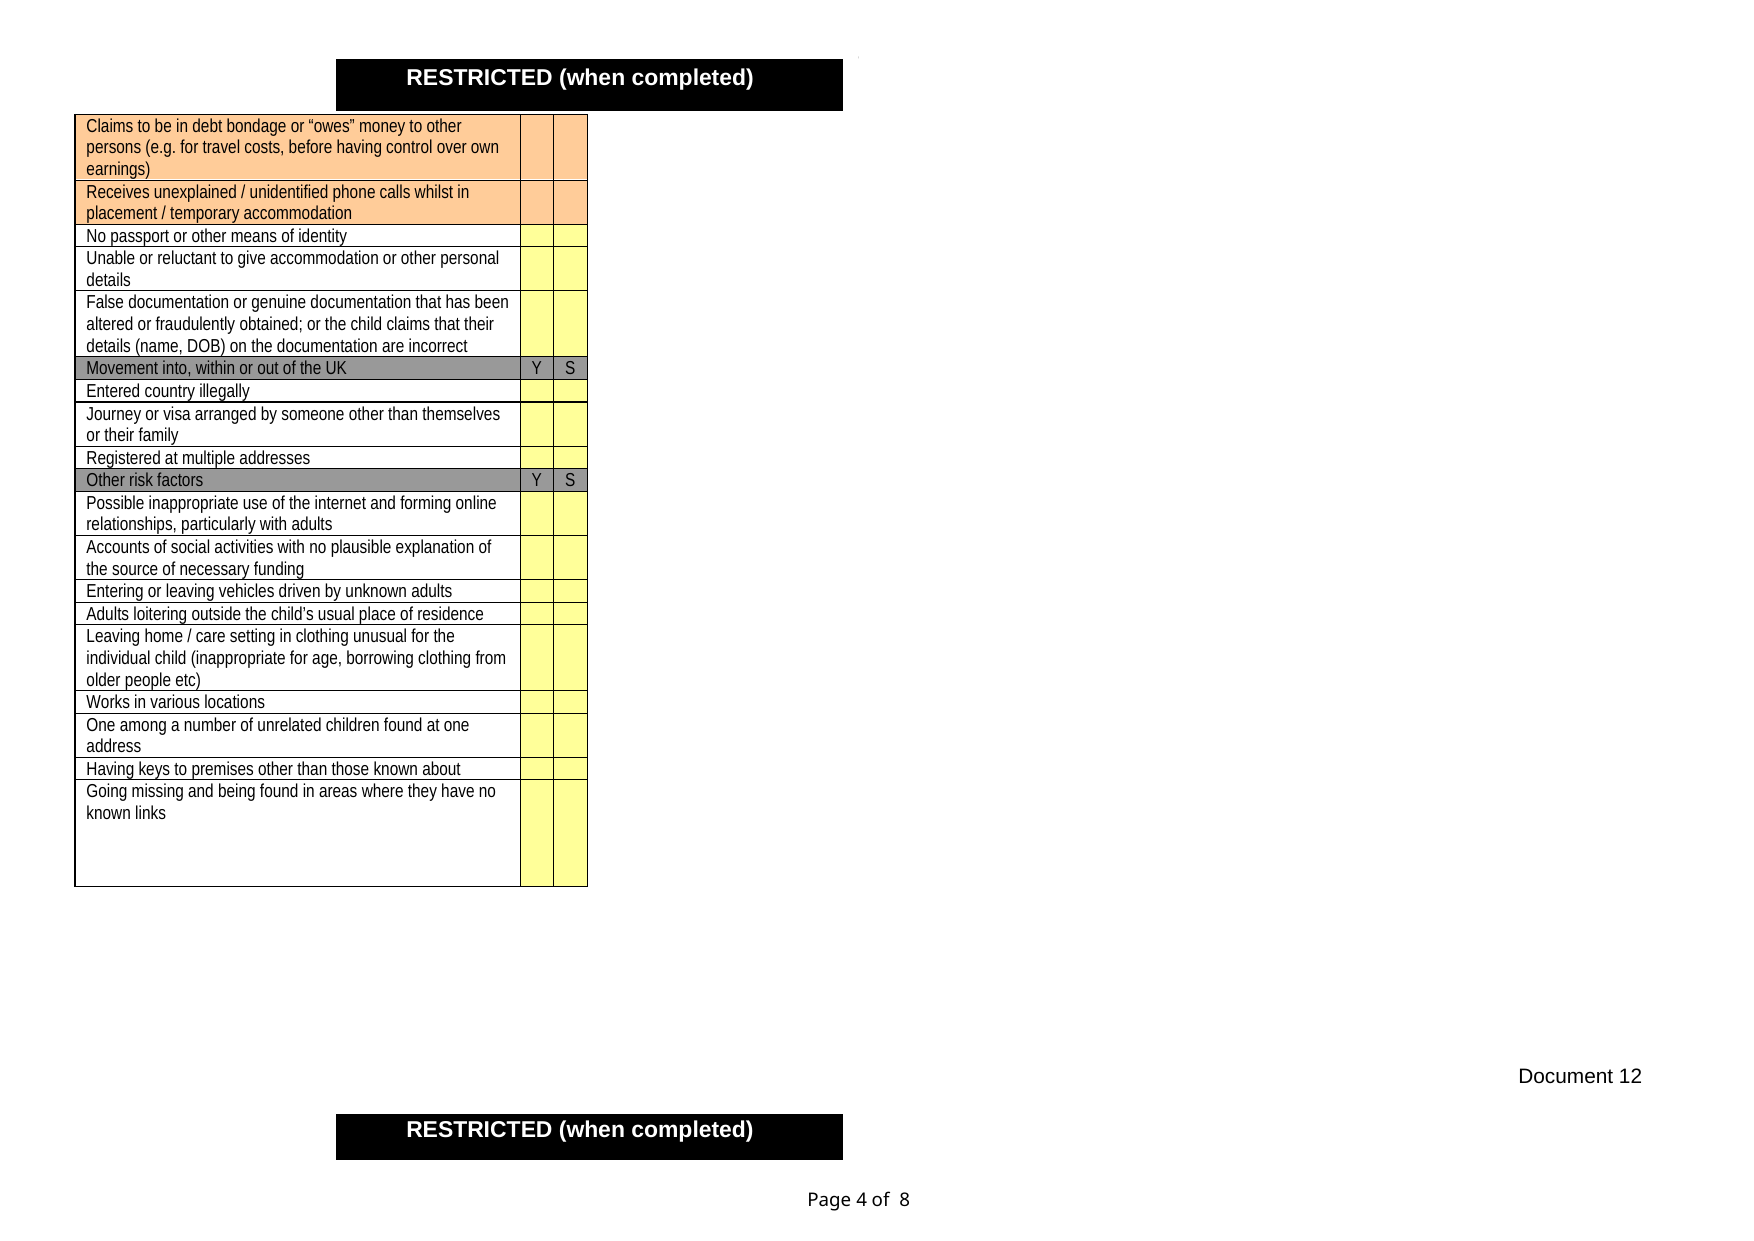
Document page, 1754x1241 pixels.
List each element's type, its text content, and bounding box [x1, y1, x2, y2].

table_cell One among a number of unrelated children found at one address [76, 714, 520, 757]
table_cell Adults loitering outside the child’s usual place of residence [76, 603, 520, 624]
table_cell [521, 691, 553, 713]
table_cell [521, 780, 553, 886]
table_cell Other risk factors [76, 469, 520, 491]
table_cell Works in various locations [76, 691, 520, 713]
table_cell [521, 492, 553, 535]
table_cell [554, 714, 587, 757]
table_cell [554, 291, 587, 356]
table_cell [521, 181, 553, 224]
table_cell Going missing and being found in areas where they have no known links [76, 780, 520, 886]
table_cell [554, 780, 587, 886]
table_cell [554, 380, 587, 401]
table_cell [554, 492, 587, 535]
table_cell [521, 758, 553, 779]
table_cell S [554, 357, 587, 379]
table_cell Y [521, 469, 553, 491]
table_cell [554, 625, 587, 690]
table_cell Leaving home / care setting in clothing unusual for the individual child (inappropriate for age, borrowing clothing from older people etc) [76, 625, 520, 690]
table_cell [554, 181, 587, 224]
table_cell Accounts of social activities with no plausible explanation of the source of necessary funding [76, 536, 520, 579]
table_cell Possible inappropriate use of the internet and forming online relationships, particularly with adults [76, 492, 520, 535]
table_cell S [554, 469, 587, 491]
table_cell [554, 580, 587, 602]
table_cell [521, 447, 553, 468]
table_cell [521, 714, 553, 757]
table_cell [554, 691, 587, 713]
table_cell [521, 625, 553, 690]
table_cell [521, 580, 553, 602]
table_cell [521, 247, 553, 290]
table_cell [554, 225, 587, 246]
table_cell [554, 603, 587, 624]
table_cell [554, 447, 587, 468]
table_cell Movement into, within or out of the [76, 357, 520, 379]
table_cell Claims to be in debt bondage or “owes” money to other persons (e.g. for travel costs, before having control over own earnings) [76, 115, 520, 179]
table_cell [521, 403, 553, 446]
table_cell [521, 536, 553, 579]
table_cell Receives unexplained / unidentified phone calls whilst in placement / temporary accommodation [76, 181, 520, 224]
table_cell False documentation or genuine documentation that has been altered or fraudulently obtained; or the child claims that their details (name, DOB) on the documentation are incorrect [76, 291, 520, 356]
table_cell [521, 225, 553, 246]
table_cell Unable or reluctant to give accommodation or other personal details [76, 247, 520, 290]
table_cell Registered at multiple addresses [76, 447, 520, 468]
table_cell No passport or other means of identity [76, 225, 520, 246]
table_cell [554, 115, 587, 179]
table_cell Journey or visa arranged by someone other than themselves or their family [76, 403, 520, 446]
table_cell [521, 603, 553, 624]
table_cell [521, 380, 553, 401]
table_cell [554, 536, 587, 579]
table_cell Y [521, 357, 553, 379]
table_cell Having keys to premises other than those known about [76, 758, 520, 779]
table_cell [554, 758, 587, 779]
table_cell [521, 291, 553, 356]
table_cell Entered country illegally [76, 380, 520, 401]
table_cell [554, 403, 587, 446]
table_cell [521, 115, 553, 179]
table_cell Entering or leaving vehicles driven by unknown adults [76, 580, 520, 602]
table_cell [554, 247, 587, 290]
